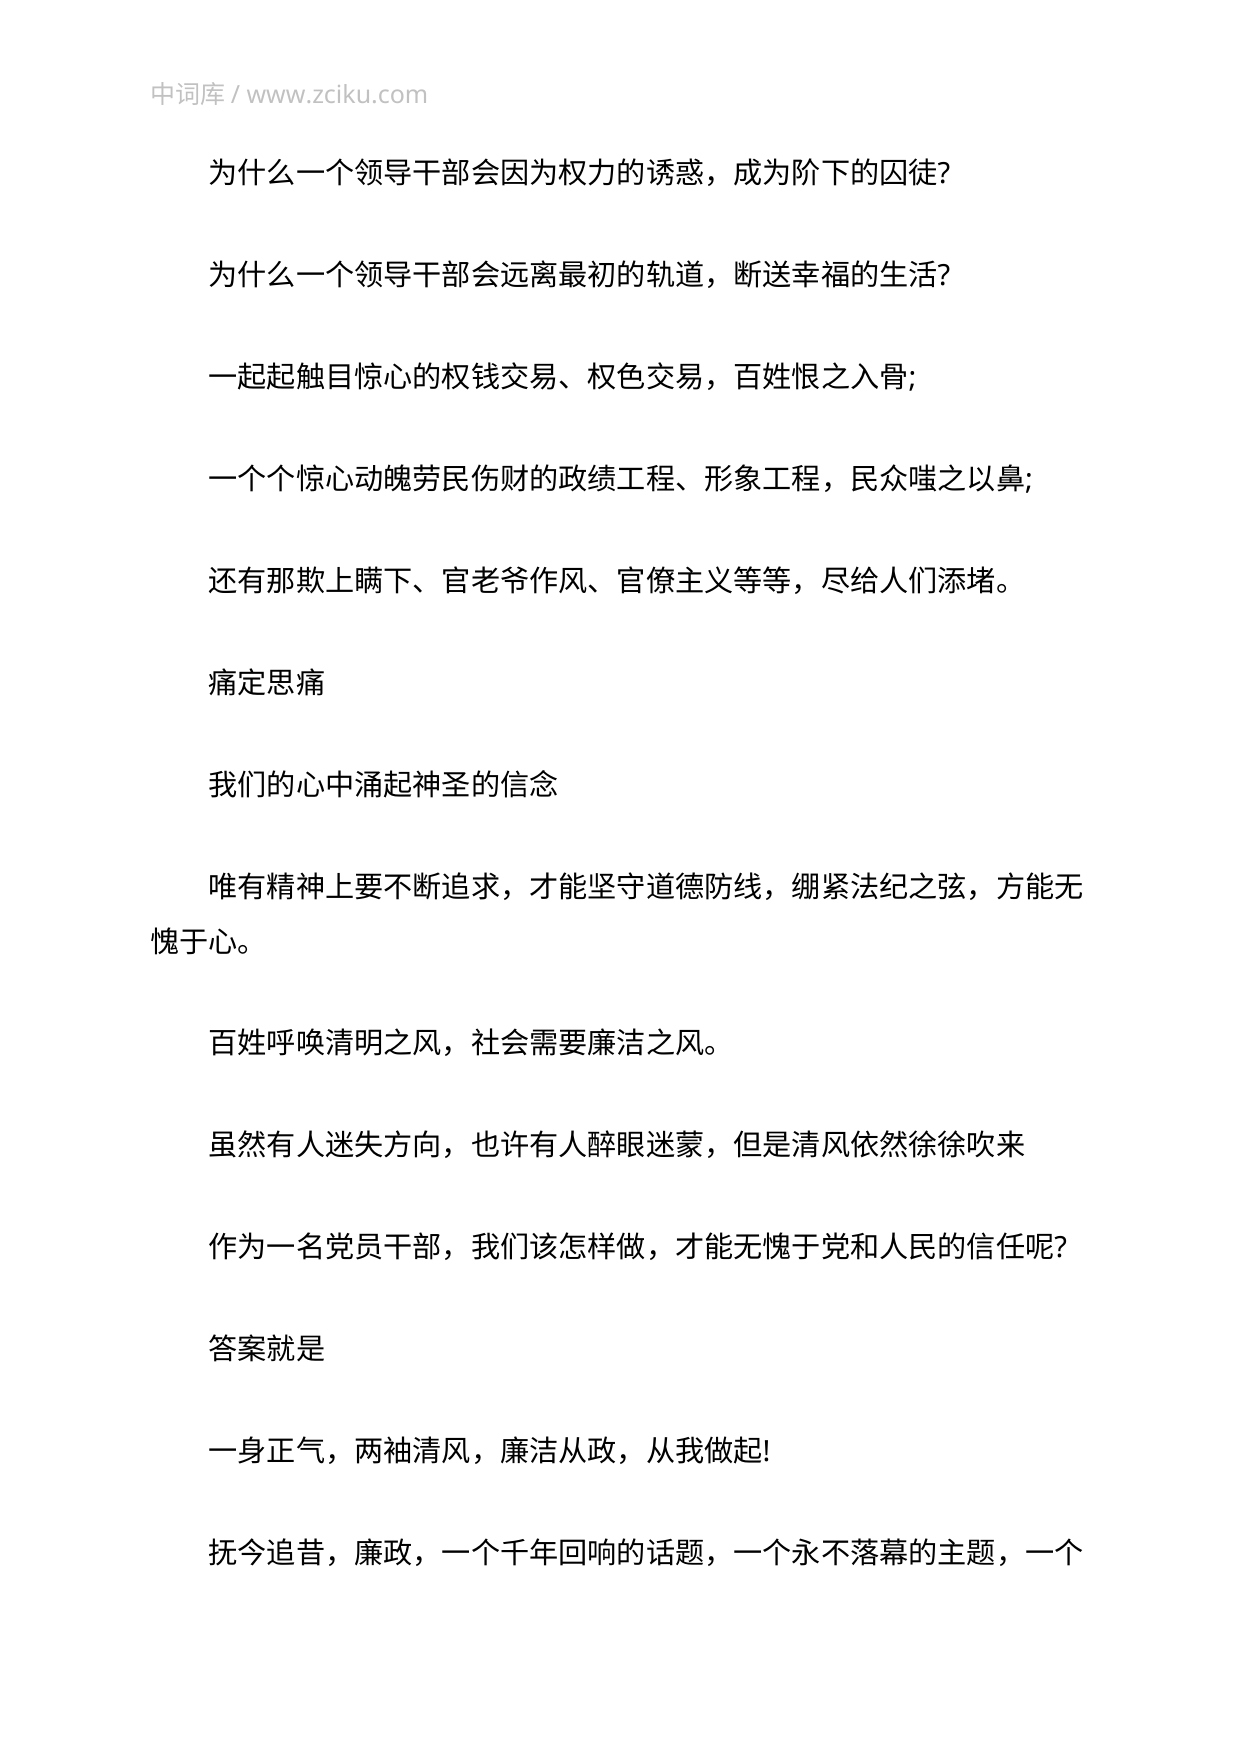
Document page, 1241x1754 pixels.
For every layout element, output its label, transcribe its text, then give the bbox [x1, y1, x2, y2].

text 为什么一个领导干部会因为权力的诱惑，成为阶下的囚徒? [150, 150, 1090, 192]
text 痛定思痛 [150, 660, 1090, 702]
text 百姓呼唤清明之风，社会需要廉洁之风。 [150, 1020, 1090, 1062]
text 作为一名党员干部，我们该怎样做，才能无愧于党和人民的信任呢? [150, 1223, 1090, 1266]
text 我们的心中涌起神圣的信念 [150, 761, 1090, 804]
text 为什么一个领导干部会远离最初的轨道，断送幸福的生活? [150, 252, 1090, 294]
text 还有那欺上瞒下、官老爷作风、官僚主义等等，尽给人们添堵。 [150, 558, 1090, 600]
text 一起起触目惊心的权钱交易、权色交易，百姓恨之入骨; [150, 354, 1090, 396]
text 一个个惊心动魄劳民伤财的政绩工程、形象工程，民众嗤之以鼻; [150, 456, 1090, 498]
text 一身正气，两袖清风，廉洁从政，从我做起! [150, 1427, 1090, 1469]
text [150, 1529, 1090, 1571]
text 唯有精神上要不断追求，才能坚守道德防线，绷紧法纪之弦，方能无愧于心。 [150, 863, 1090, 960]
text 答案就是 [150, 1325, 1090, 1368]
text 虽然有人迷失方向，也许有人醉眼迷蒙，但是清风依然徐徐吹来 [150, 1122, 1090, 1164]
